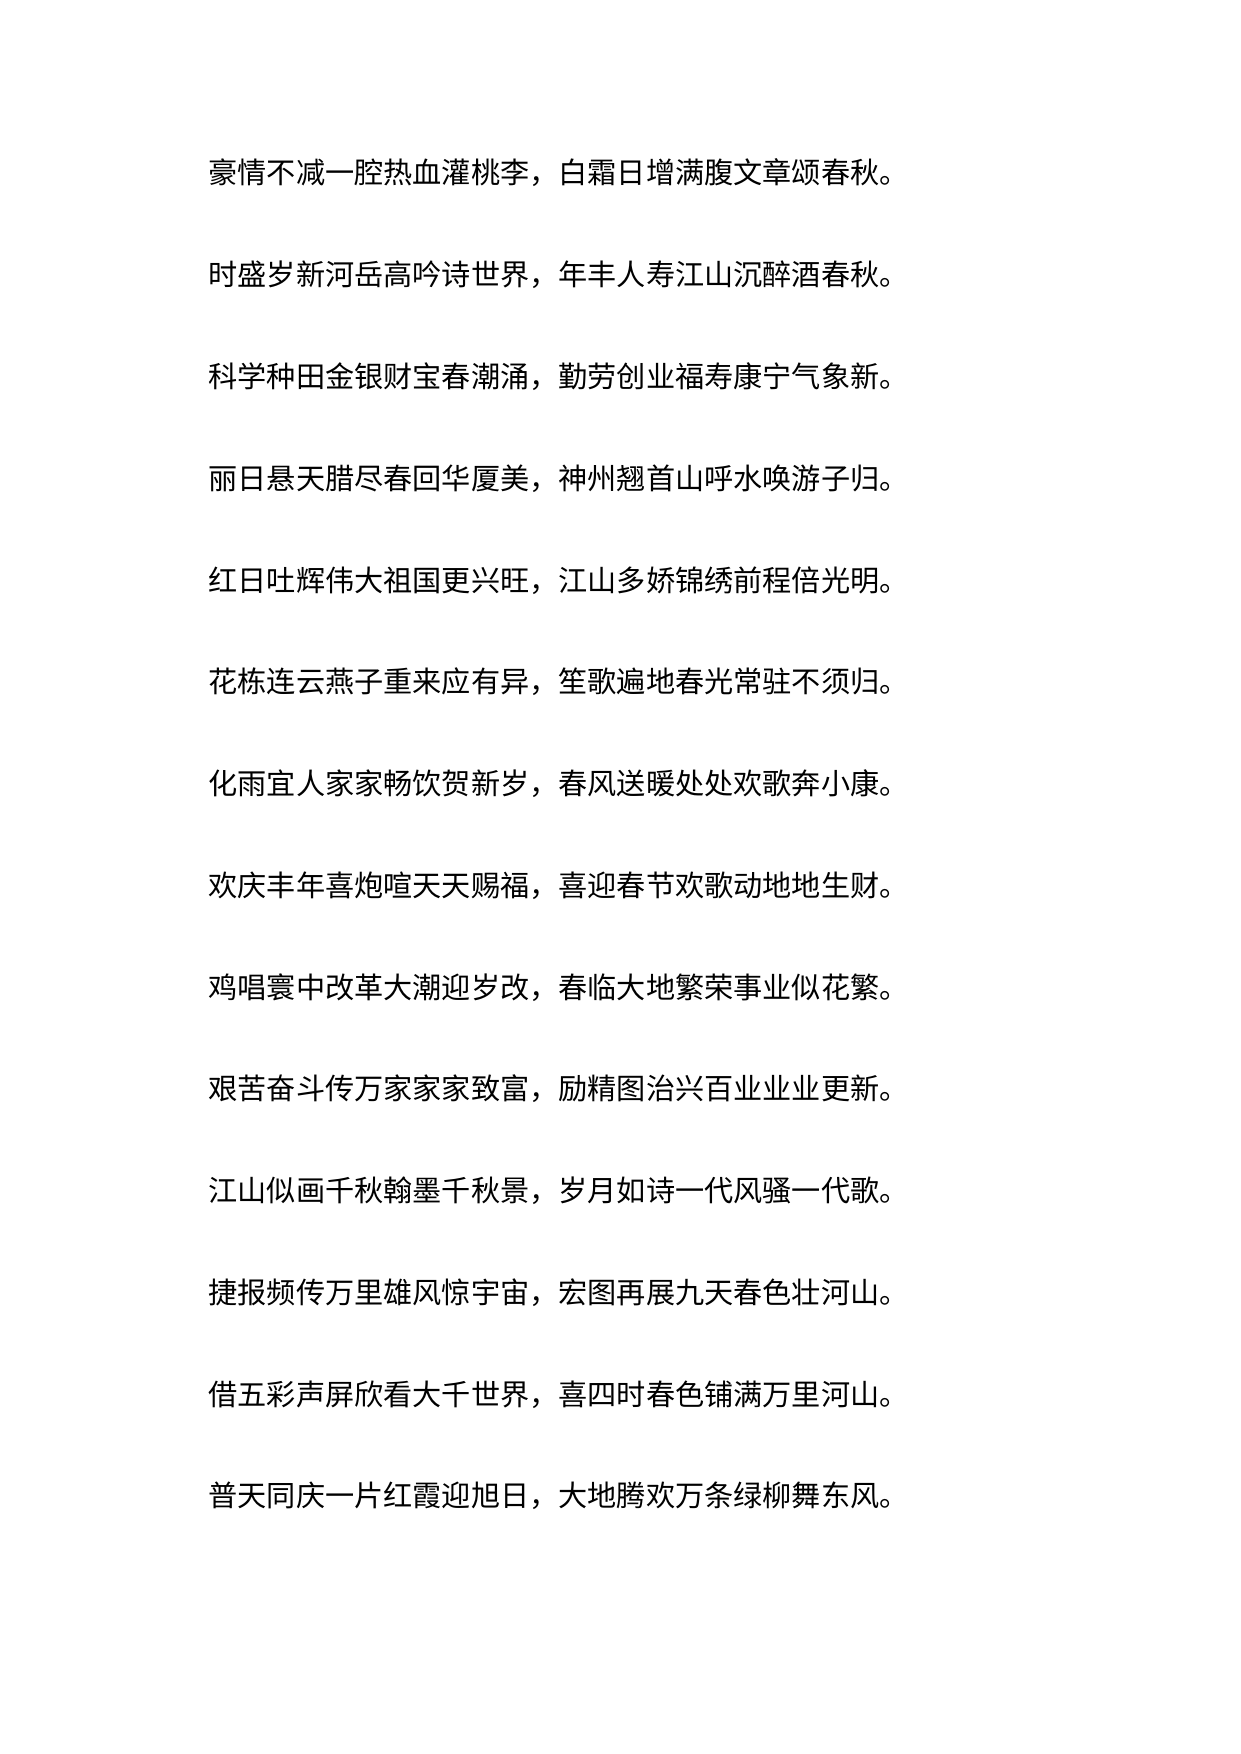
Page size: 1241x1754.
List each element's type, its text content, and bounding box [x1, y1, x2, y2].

text 红日吐辉伟大祖国更兴旺，江山多娇锦绣前程倍光明。 [150, 557, 1090, 599]
text 时盛岁新河岳高吟诗世界，年丰人寿江山沉醉酒春秋。 [150, 252, 1090, 294]
text 借五彩声屏欣看大千世界，喜四时春色铺满万里河山。 [150, 1371, 1090, 1413]
text 花栋连云燕子重来应有异，笙歌遍地春光常驻不须归。 [150, 659, 1090, 701]
text 豪情不减一腔热血灌桃李，白霜日增满腹文章颂春秋。 [150, 150, 1090, 192]
text 化雨宜人家家畅饮贺新岁，春风送暖处处欢歌奔小康。 [150, 761, 1090, 803]
text 丽日悬天腊尽春回华厦美，神州翘首山呼水唤游子归。 [150, 455, 1090, 498]
text 科学种田金银财宝春潮涌，勤劳创业福寿康宁气象新。 [150, 353, 1090, 396]
text 艰苦奋斗传万家家家致富，励精图治兴百业业业更新。 [150, 1066, 1090, 1108]
text 欢庆丰年喜炮喧天天赐福，喜迎春节欢歌动地地生财。 [150, 862, 1090, 905]
text 江山似画千秋翰墨千秋景，岁月如诗一代风骚一代歌。 [150, 1168, 1090, 1210]
text 捷报频传万里雄风惊宇宙，宏图再展九天春色壮河山。 [150, 1269, 1090, 1312]
text 普天同庆一片红霞迎旭日，大地腾欢万条绿柳舞东风。 [150, 1473, 1090, 1515]
text 鸡唱寰中改革大潮迎岁改，春临大地繁荣事业似花繁。 [150, 964, 1090, 1006]
